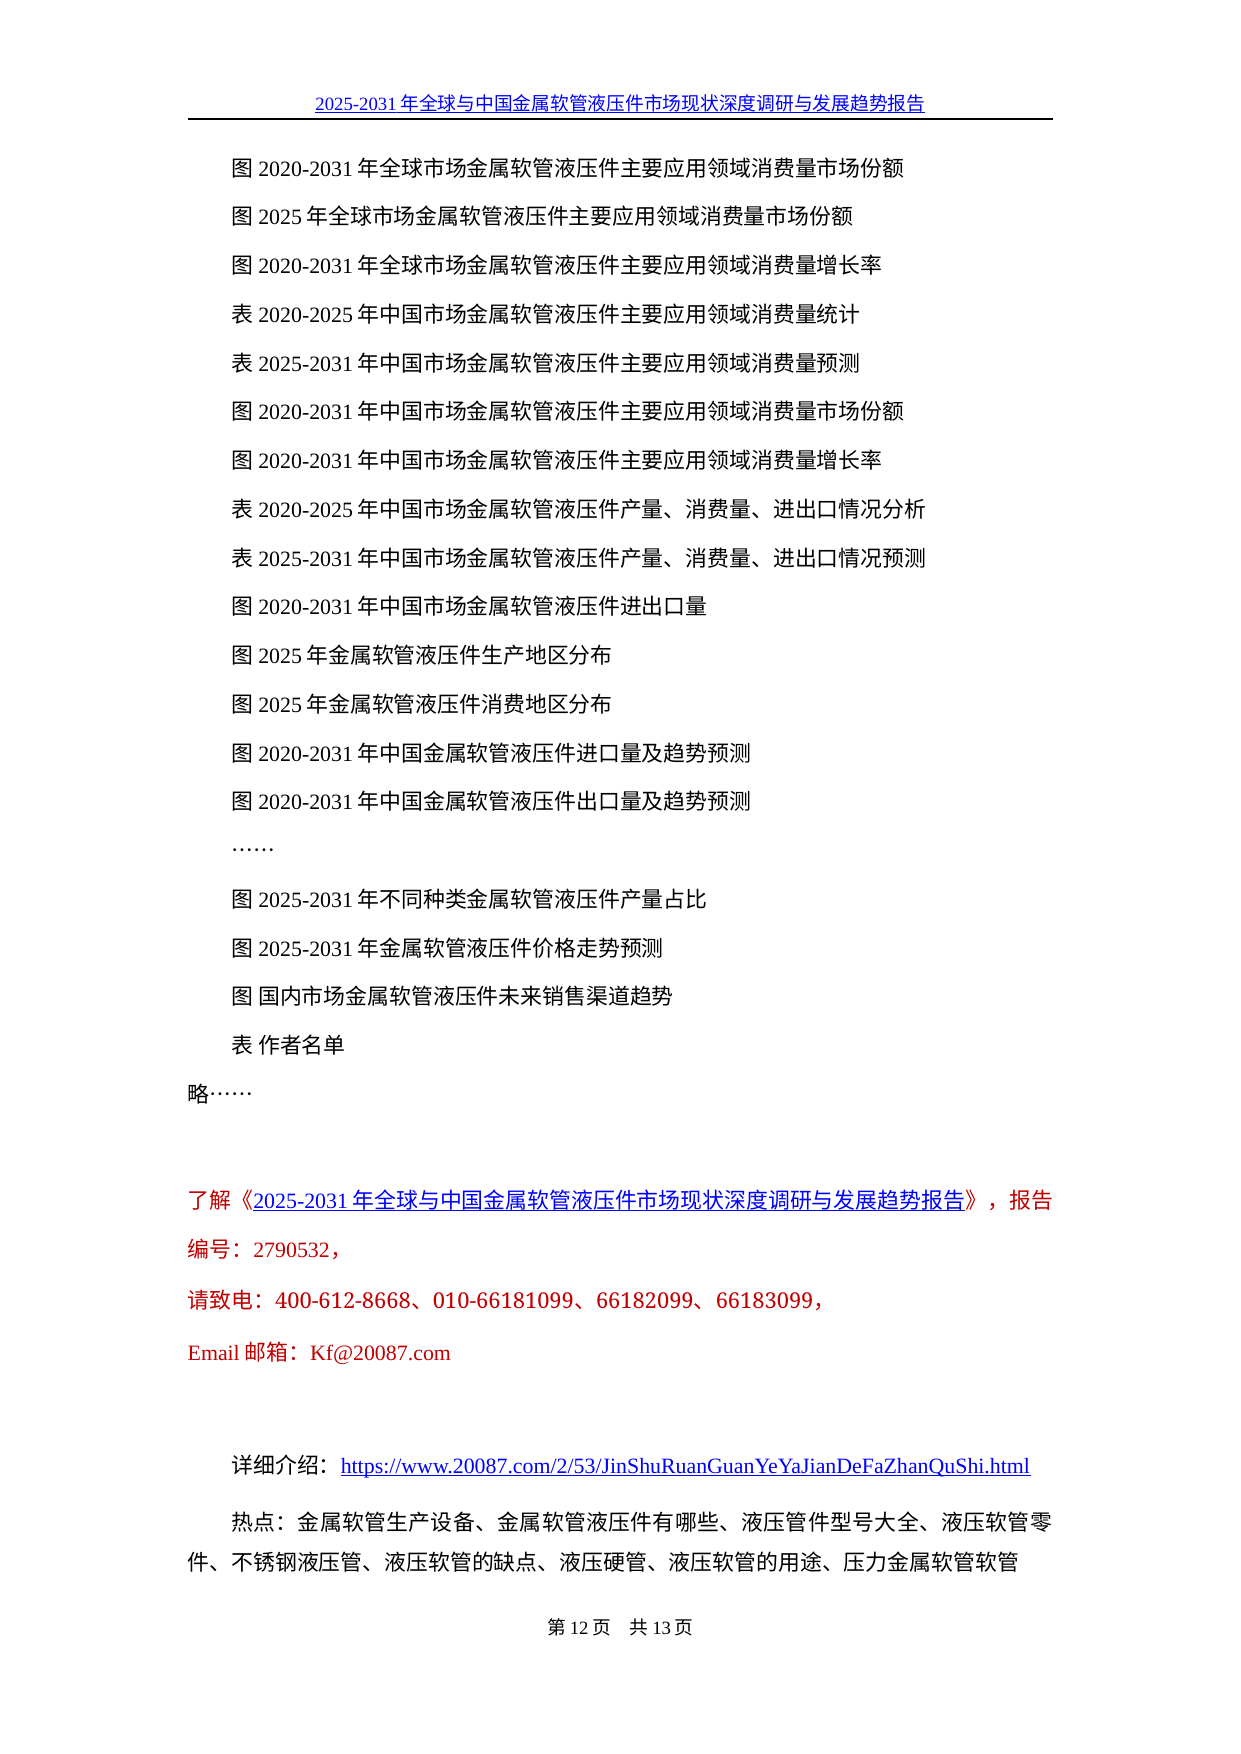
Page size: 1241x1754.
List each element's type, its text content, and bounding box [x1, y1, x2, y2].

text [187, 150, 1053, 1109]
text Email邮箱：Kf@20087.com [187, 1335, 1053, 1367]
text 热点：金属软管生产设备、金属软管液压件有哪些、液压管件型号大全、液压软管零件、不锈钢液压管、液压软管的缺点、液压硬管、液压软管的用途、压力金属软管软管 [187, 1504, 1053, 1577]
text 详细介绍：https://www.20087.com/2/53/JinShuRuanGuanYeYaJianDeFaZhanQuShi.html [187, 1448, 1053, 1480]
text 请致电：400-612-8668、010-66181099、66182099、66183099， [187, 1283, 1053, 1316]
text 了解《2025-2031年全球与中国金属软管液压件市场现状深度调研与发展趋势报告》，报告编号：2790532， [187, 1183, 1053, 1264]
